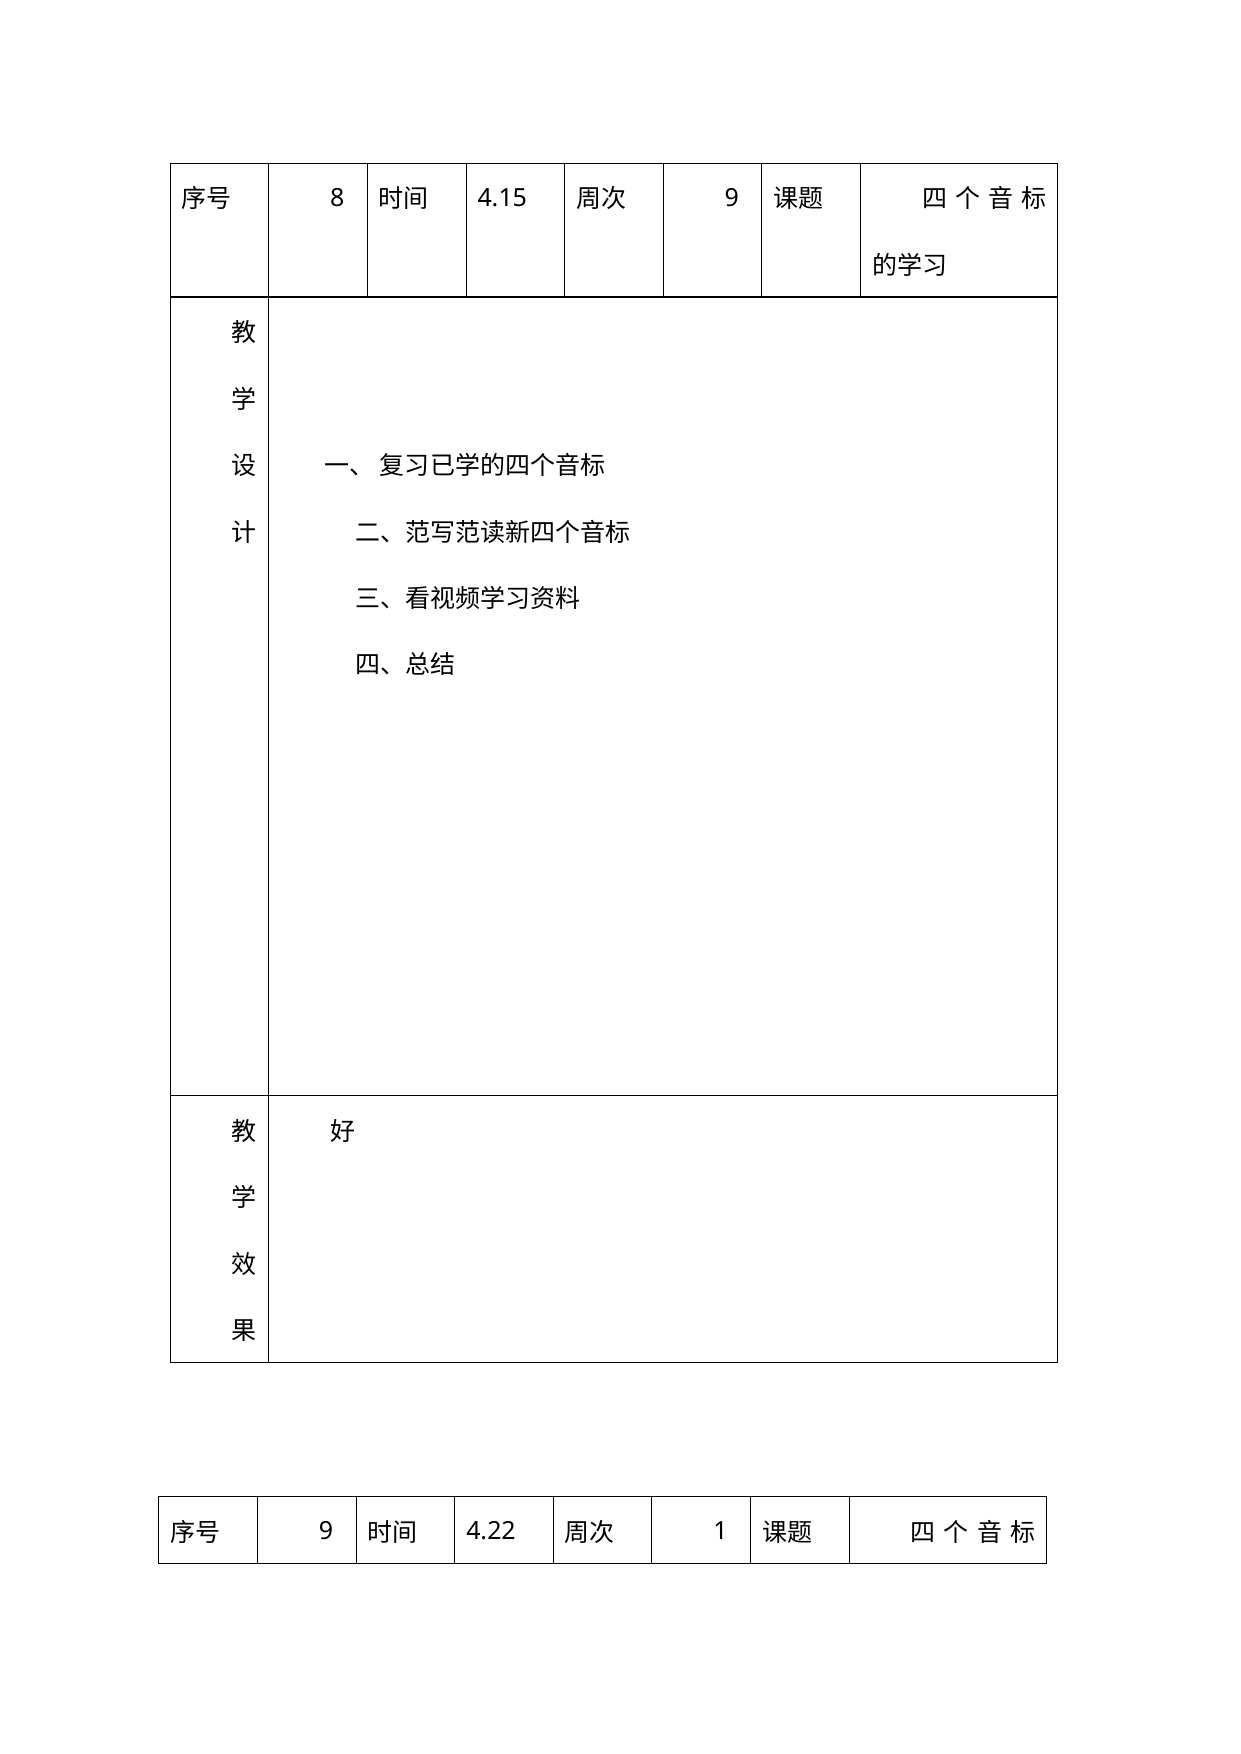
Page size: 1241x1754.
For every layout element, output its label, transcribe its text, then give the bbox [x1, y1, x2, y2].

table_header 时间 [357, 1497, 454, 1563]
table_header 序号 [159, 1497, 257, 1563]
table_cell 9 [664, 164, 761, 296]
table_header 课题 [751, 1497, 849, 1563]
table_cell 时间 [368, 164, 466, 296]
table_cell 周次 [565, 164, 663, 296]
table_header 10 [652, 1497, 750, 1563]
table_header 4.22 [455, 1497, 553, 1563]
table_cell 教 学 效 果 [171, 1096, 268, 1362]
table_cell 4.15 [467, 164, 564, 296]
table_cell 教 学 设 计 [171, 298, 268, 1095]
table_header 周次 [554, 1497, 651, 1563]
table_cell 课题 [762, 164, 860, 296]
table_cell 序号 [171, 164, 268, 296]
table_cell 好 [269, 1096, 1057, 1362]
table_header 四个音标的学习 [850, 1497, 1046, 1563]
table_cell 四个音标的学习 [861, 164, 1057, 296]
table_cell 一、 复习已学的四个音标 二、范写范读新四个音标 三、看视频学习资料 四、总结 [269, 298, 1057, 1095]
table_cell 8 [269, 164, 367, 296]
table_header 9 [258, 1497, 356, 1563]
